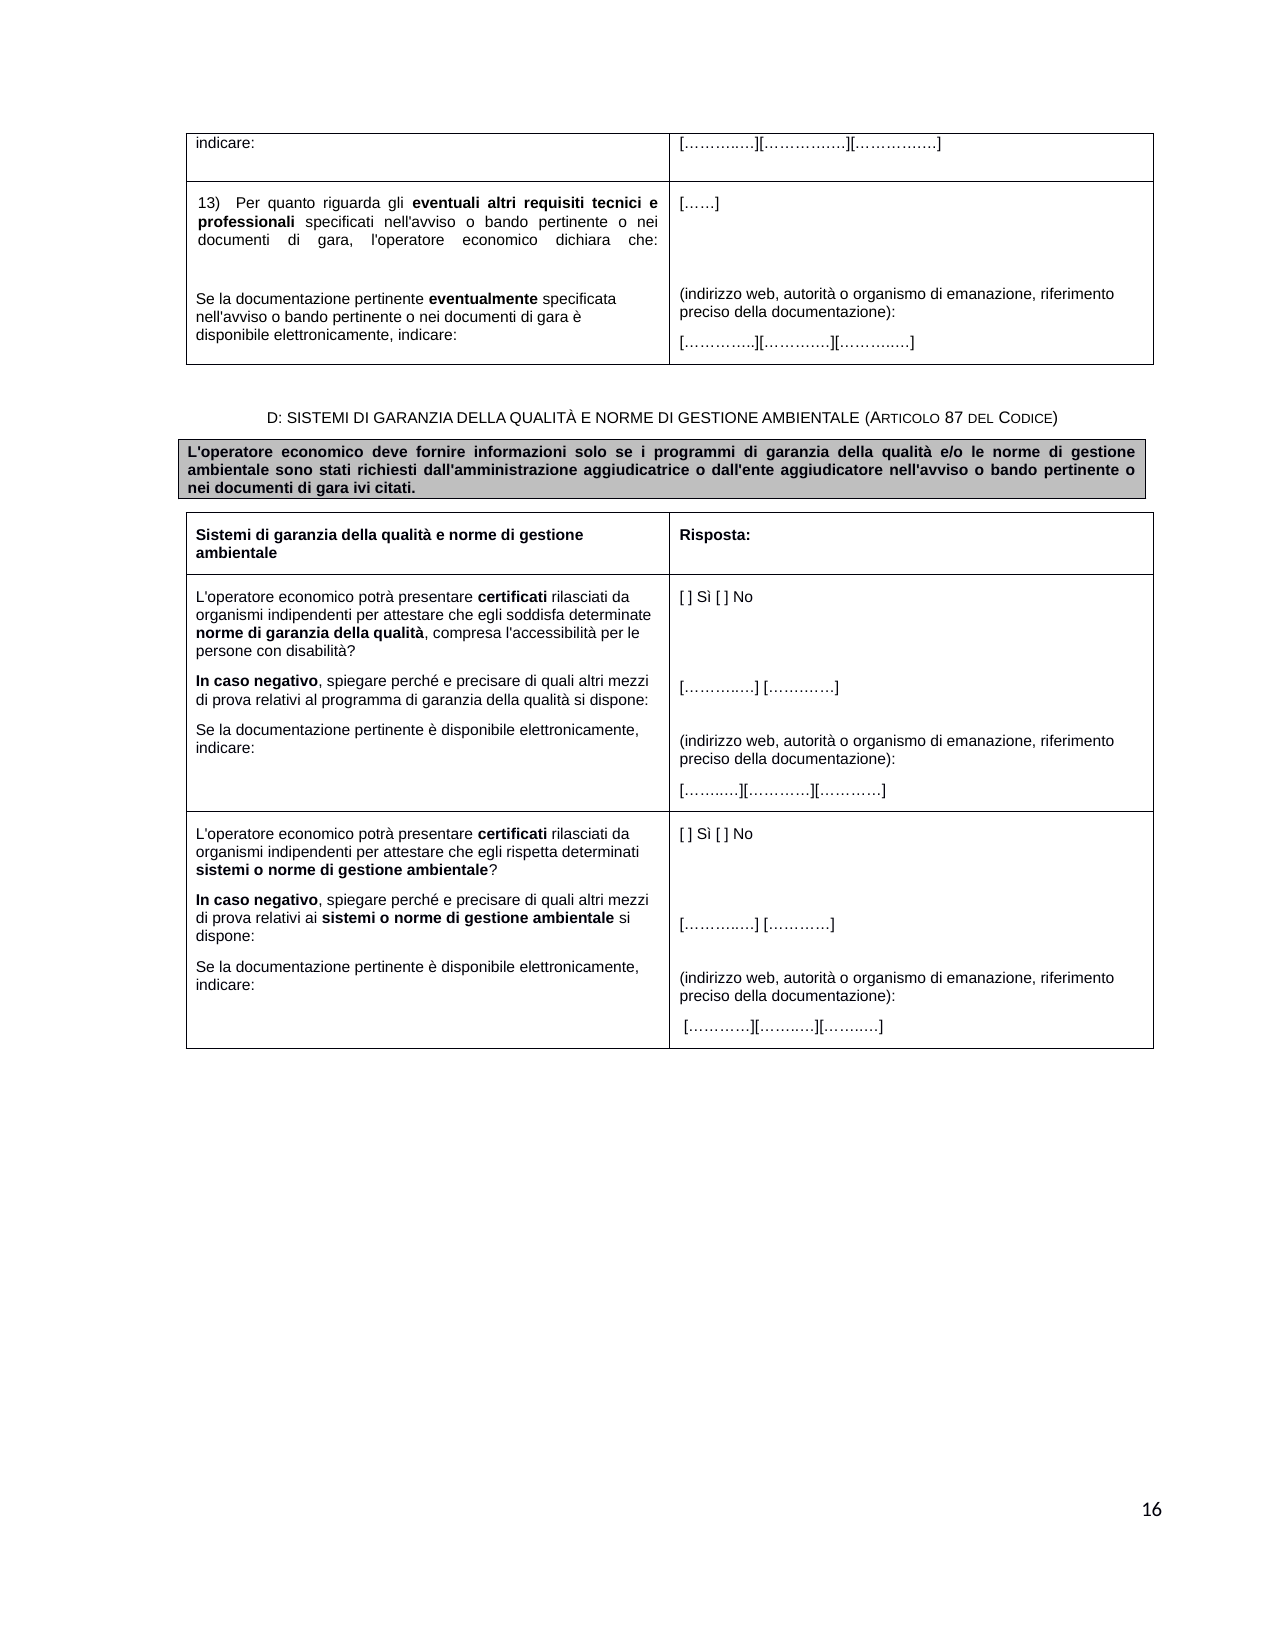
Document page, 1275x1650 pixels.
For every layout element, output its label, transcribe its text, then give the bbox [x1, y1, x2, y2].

table_cell L'operatore economico potrà presentare certificati rilasciati da organismi indipendenti per attestare che egli rispetta determinati sistemi o norme di gestione ambientale? In caso negativo, spiegare perché e precisare di quali altri mezzi di prova relativi ai sistemi o norme di gestione ambientale si dispone: Se la documentazione pertinente è disponibile elettronicamente, indicare: [187, 812, 669, 1048]
table_cell [ ] Sì [ ] No [………..…] […….……] (indirizzo web, autorità o organismo di emanazione, riferimento preciso della documentazione): [……..…][…………][…………] [670, 575, 1153, 811]
table_cell [……] (indirizzo web, autorità o organismo di emanazione, riferimento preciso della documentazione): […………..][……….…][………..…] [670, 182, 1153, 363]
table_cell L'operatore economico potrà presentare certificati rilasciati da organismi indipendenti per attestare che egli soddisfa determinate norme di garanzia della qualità, compresa l'accessibilità per le persone con disabilità? In caso negativo, spiegare perché e precisare di quali altri mezzi di prova relativi al programma di garanzia della qualità si dispone: Se la documentazione pertinente è disponibile elettronicamente, indicare: [187, 575, 669, 811]
text L'operatore economico deve fornire informazioni solo se i programmi di garanzia della qualità e/o le norme di gestione ambientale sono stati richiesti dall'amministrazione aggiudicatrice o dall'ente aggiudicatore nell'avviso o bando pertinente o nei documenti di gara ivi citati. [179, 440, 1145, 498]
table_header Sistemi di garanzia della qualità e norme di gestione ambientale [187, 513, 669, 574]
table_header Risposta: [670, 513, 1153, 574]
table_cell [187, 134, 669, 181]
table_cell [670, 134, 1153, 181]
table_cell 13) Per quanto riguarda gli eventuali altri requisiti tecnici e professionali specificati nell'avviso o bando pertinente o nei documenti di gara, l'operatore economico dichiara che: Se la documentazione pertinente eventualmente specificata nell'avviso o bando pertinente o nei documenti di gara è disponibile elettronicamente, indicare: [187, 182, 669, 363]
table_cell [ ] Sì [ ] No [………..…] […………] (indirizzo web, autorità o organismo di emanazione, riferimento preciso della documentazione): […………][……..…][……..…] [670, 812, 1153, 1048]
title D: SISTEMI di garanzia della qualità e norme di gestione ambientale (Articolo 87 del Codice) [187, 407, 1137, 427]
